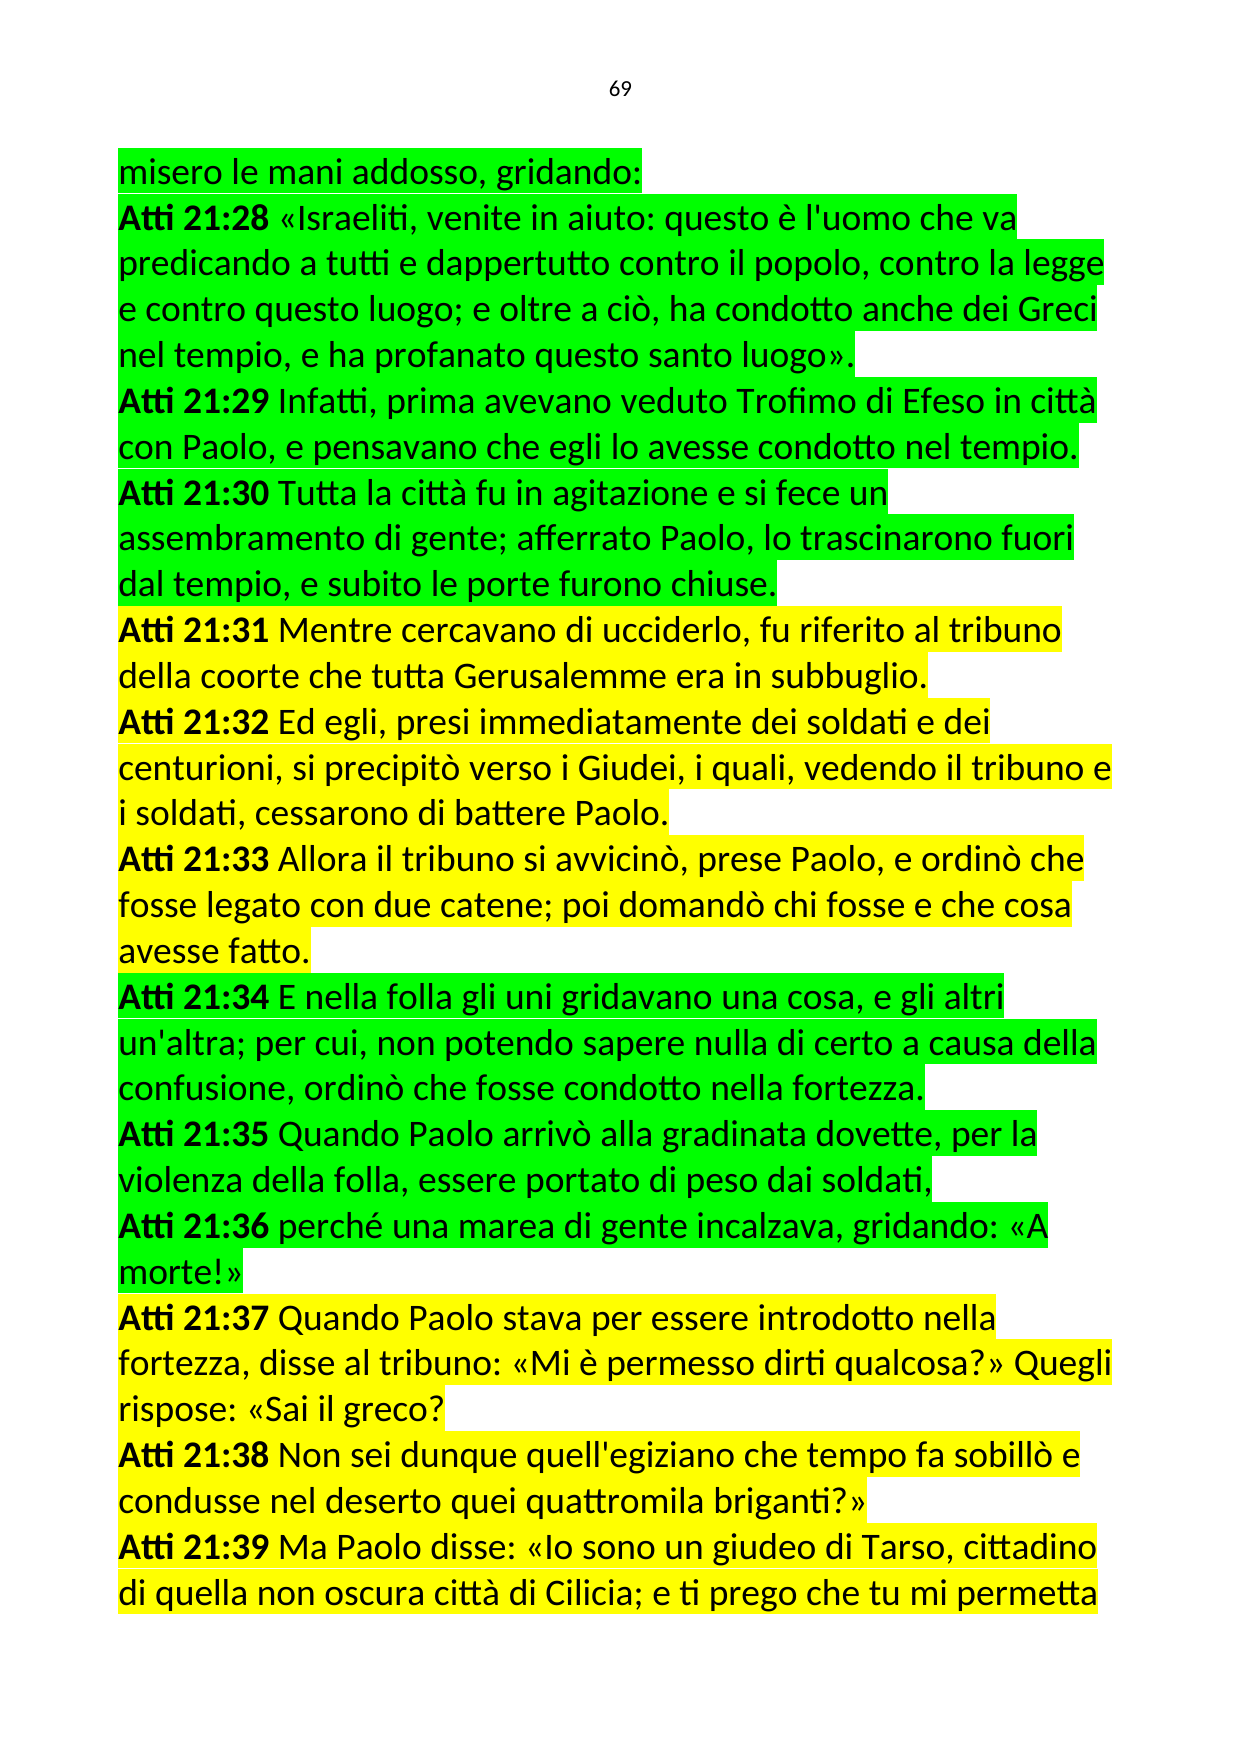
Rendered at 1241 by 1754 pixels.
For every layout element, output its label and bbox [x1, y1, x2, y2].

text [118, 148, 1122, 1614]
